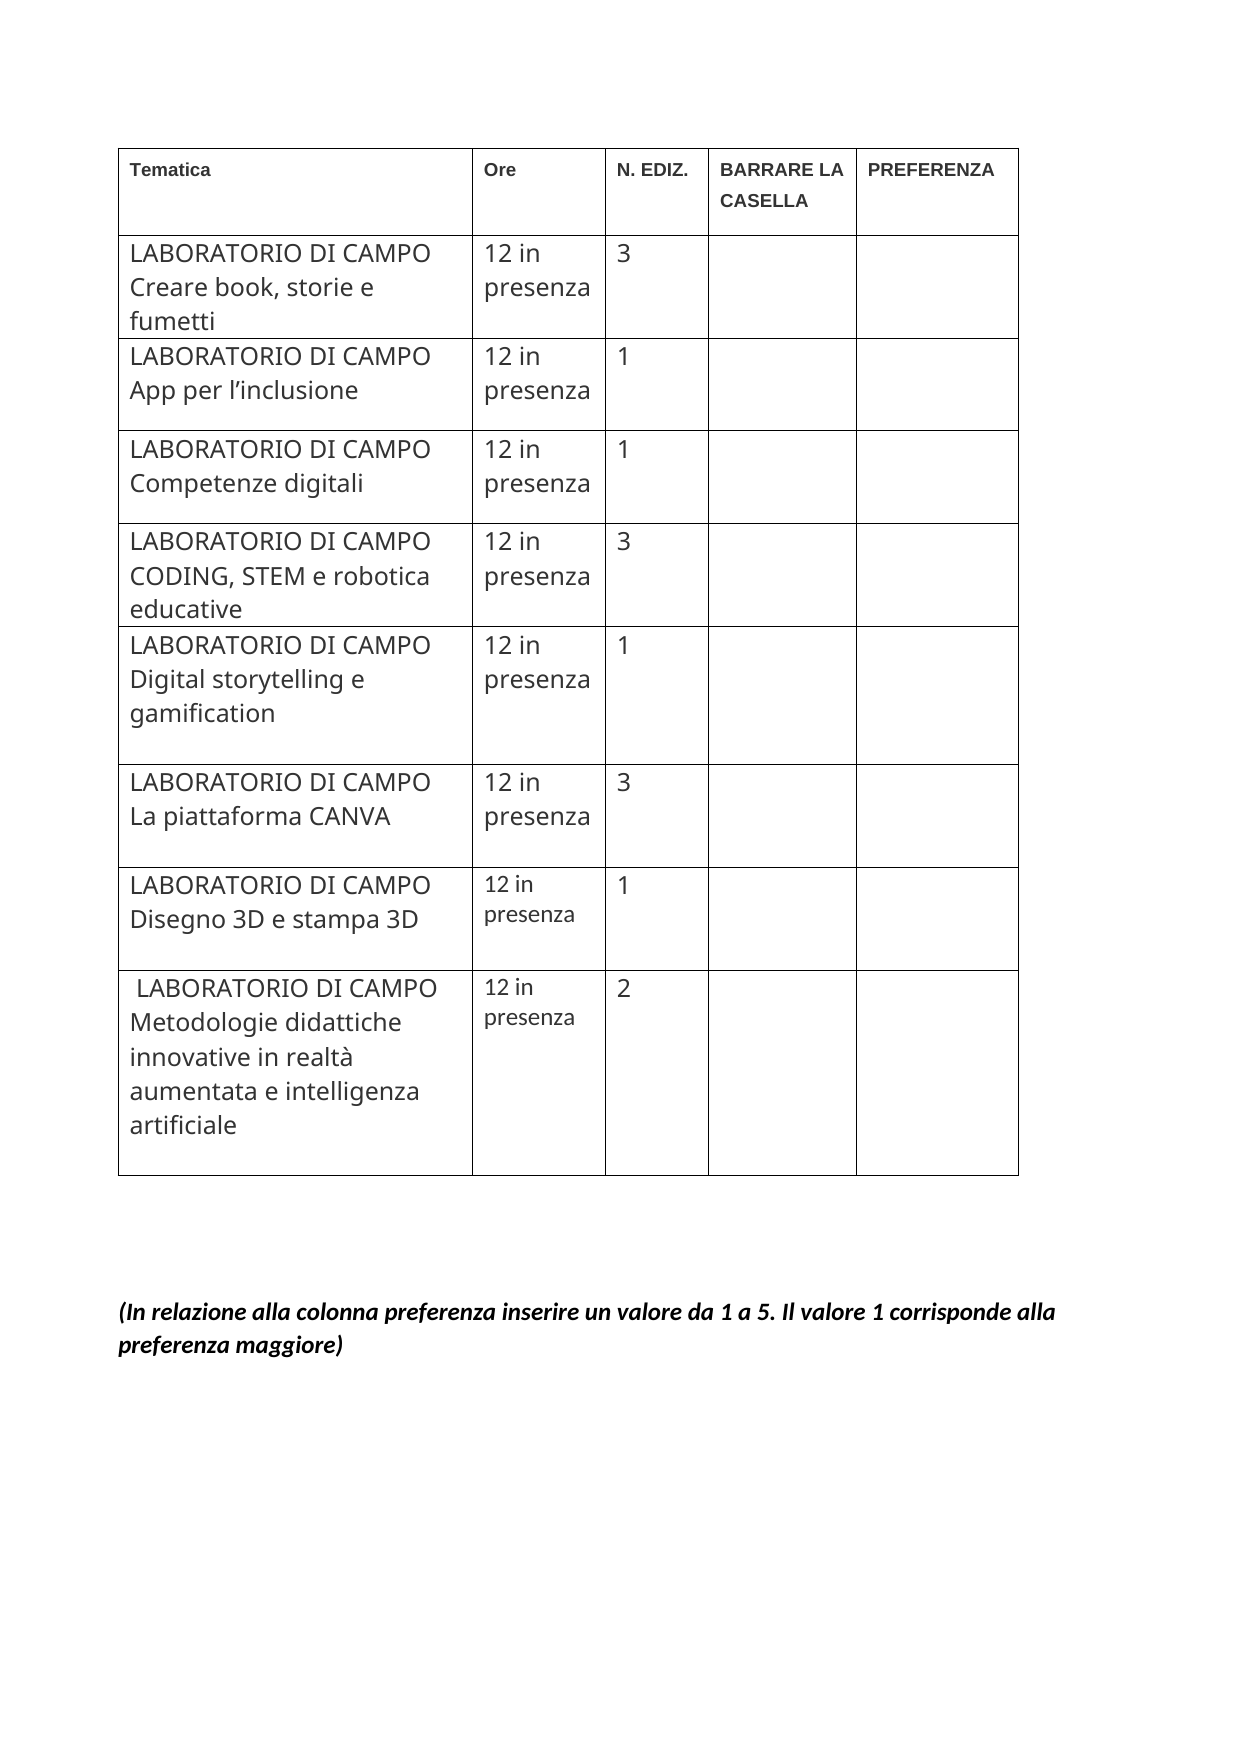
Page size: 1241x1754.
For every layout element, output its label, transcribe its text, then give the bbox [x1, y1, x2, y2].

table_cell [857, 431, 1018, 523]
table_cell 12 in presenza [473, 524, 605, 626]
table_cell [857, 339, 1018, 430]
table_cell 1 [606, 339, 708, 430]
table_cell [857, 971, 1018, 1175]
table_cell 12 in presenza [473, 765, 605, 867]
table_cell [709, 339, 856, 430]
table_cell 1 [606, 627, 708, 763]
table_cell 3 [606, 765, 708, 867]
table_cell [857, 236, 1018, 338]
table_cell [709, 765, 856, 867]
table_cell [857, 868, 1018, 970]
text (In relazione alla colonna preferenza inserire un valore da 1 a 5. Il valore 1 corrisponde alla preferenza maggiore) [118, 1296, 1167, 1359]
table_cell LABORATORIO DI CAMPO CODING, STEM e robotica educative [119, 524, 472, 626]
table_cell 12 in presenza [473, 339, 605, 430]
table_cell 12 in presenza [473, 868, 605, 970]
table_cell 3 [606, 236, 708, 338]
table_cell 12 in presenza [473, 431, 605, 523]
table_header N. EDIZ. [606, 149, 708, 234]
table_cell [857, 627, 1018, 763]
table_cell 1 [606, 868, 708, 970]
table_cell LABORATORIO DI CAMPO Digital storytelling e gamification [119, 627, 472, 763]
table_cell [857, 765, 1018, 867]
table_cell 1 [606, 431, 708, 523]
table_cell [857, 524, 1018, 626]
table_header BARRARE LA CASELLA [709, 149, 856, 234]
table_cell [709, 627, 856, 763]
table_cell 2 [606, 971, 708, 1175]
table_cell [709, 971, 856, 1175]
table_cell LABORATORIO DI CAMPO Competenze digitali [119, 431, 472, 523]
table_cell 12 in presenza [473, 971, 605, 1175]
table_cell [709, 868, 856, 970]
table_header Ore [473, 149, 605, 234]
table_cell 3 [606, 524, 708, 626]
table_header Tematica [119, 149, 472, 234]
table_cell [709, 236, 856, 338]
table_cell LABORATORIO DI CAMPO App per l’inclusione [119, 339, 472, 430]
table_header PREFERENZA [857, 149, 1018, 234]
table_cell [709, 524, 856, 626]
table_cell LABORATORIO DI CAMPO Metodologie didattiche innovative in realtà aumentata e intelligenza artificiale [119, 971, 472, 1175]
table_cell [709, 431, 856, 523]
table_cell 12 in presenza [473, 627, 605, 763]
